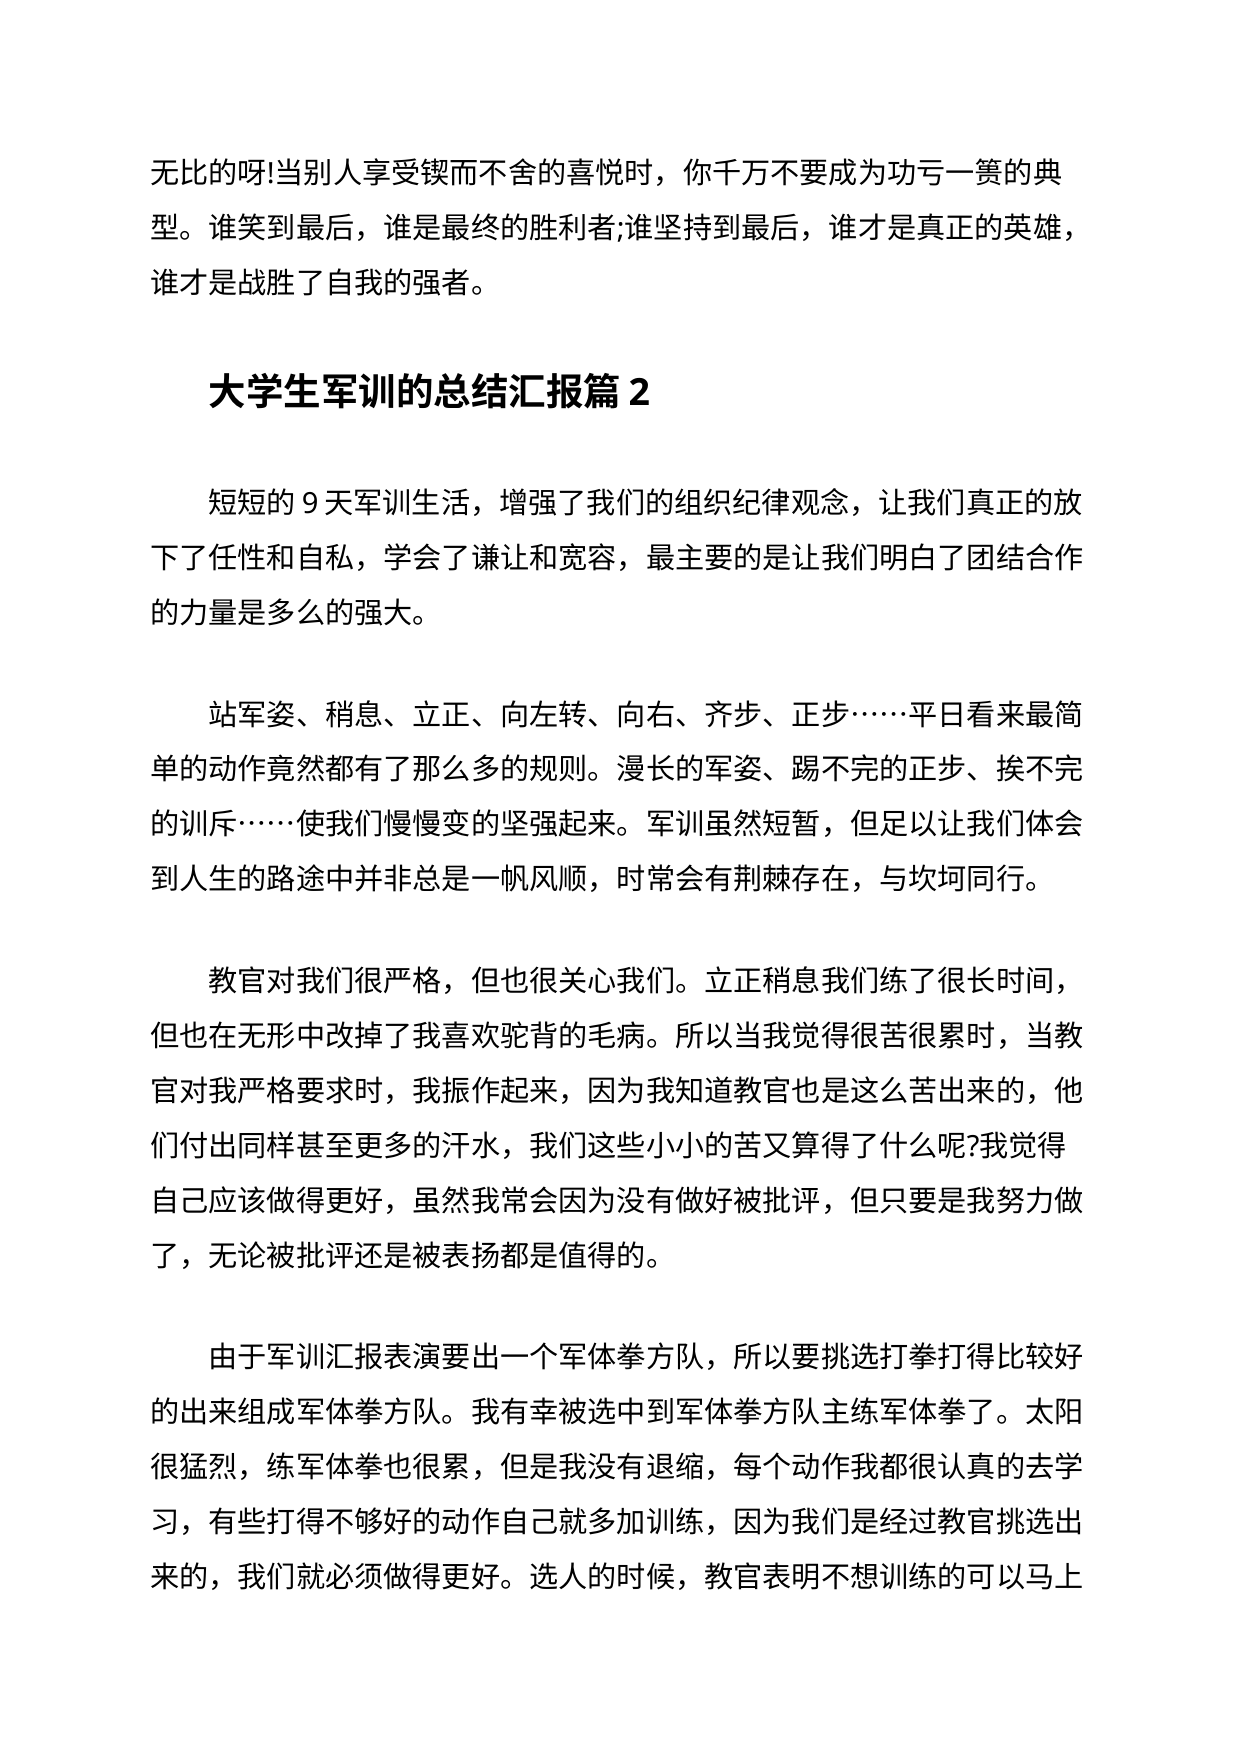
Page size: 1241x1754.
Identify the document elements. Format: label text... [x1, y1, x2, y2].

text 教官对我们很严格，但也很关心我们。立正稍息我们练了很长时间，但也在无形中改掉了我喜欢驼背的毛病。所以当我觉得很苦很累时，当教官对我严格要求时，我振作起来，因为我知道教官也是这么苦出来的，他们付出同样甚至更多的汗水，我们这些小小的苦又算得了什么呢?我觉得自己应该做得更好，虽然我常会因为没有做好被批评，但只要是我努力做了，无论被批评还是被表扬都是值得的。 [150, 957, 1090, 1274]
text 大学生军训的总结汇报篇2 [150, 362, 1090, 416]
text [150, 1334, 1090, 1596]
text 短短的9天军训生活，增强了我们的组织纪律观念，让我们真正的放下了任性和自私，学会了谦让和宽容，最主要的是让我们明白了团结合作的力量是多么的强大。 [150, 479, 1090, 632]
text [150, 150, 1090, 302]
text 站军姿、稍息、立正、向左转、向右、齐步、正步……平日看来最简单的动作竟然都有了那么多的规则。漫长的军姿、踢不完的正步、挨不完的训斥……使我们慢慢变的坚强起来。军训虽然短暂，但足以让我们体会到人生的路途中并非总是一帆风顺，时常会有荆棘存在，与坎坷同行。 [150, 691, 1090, 898]
